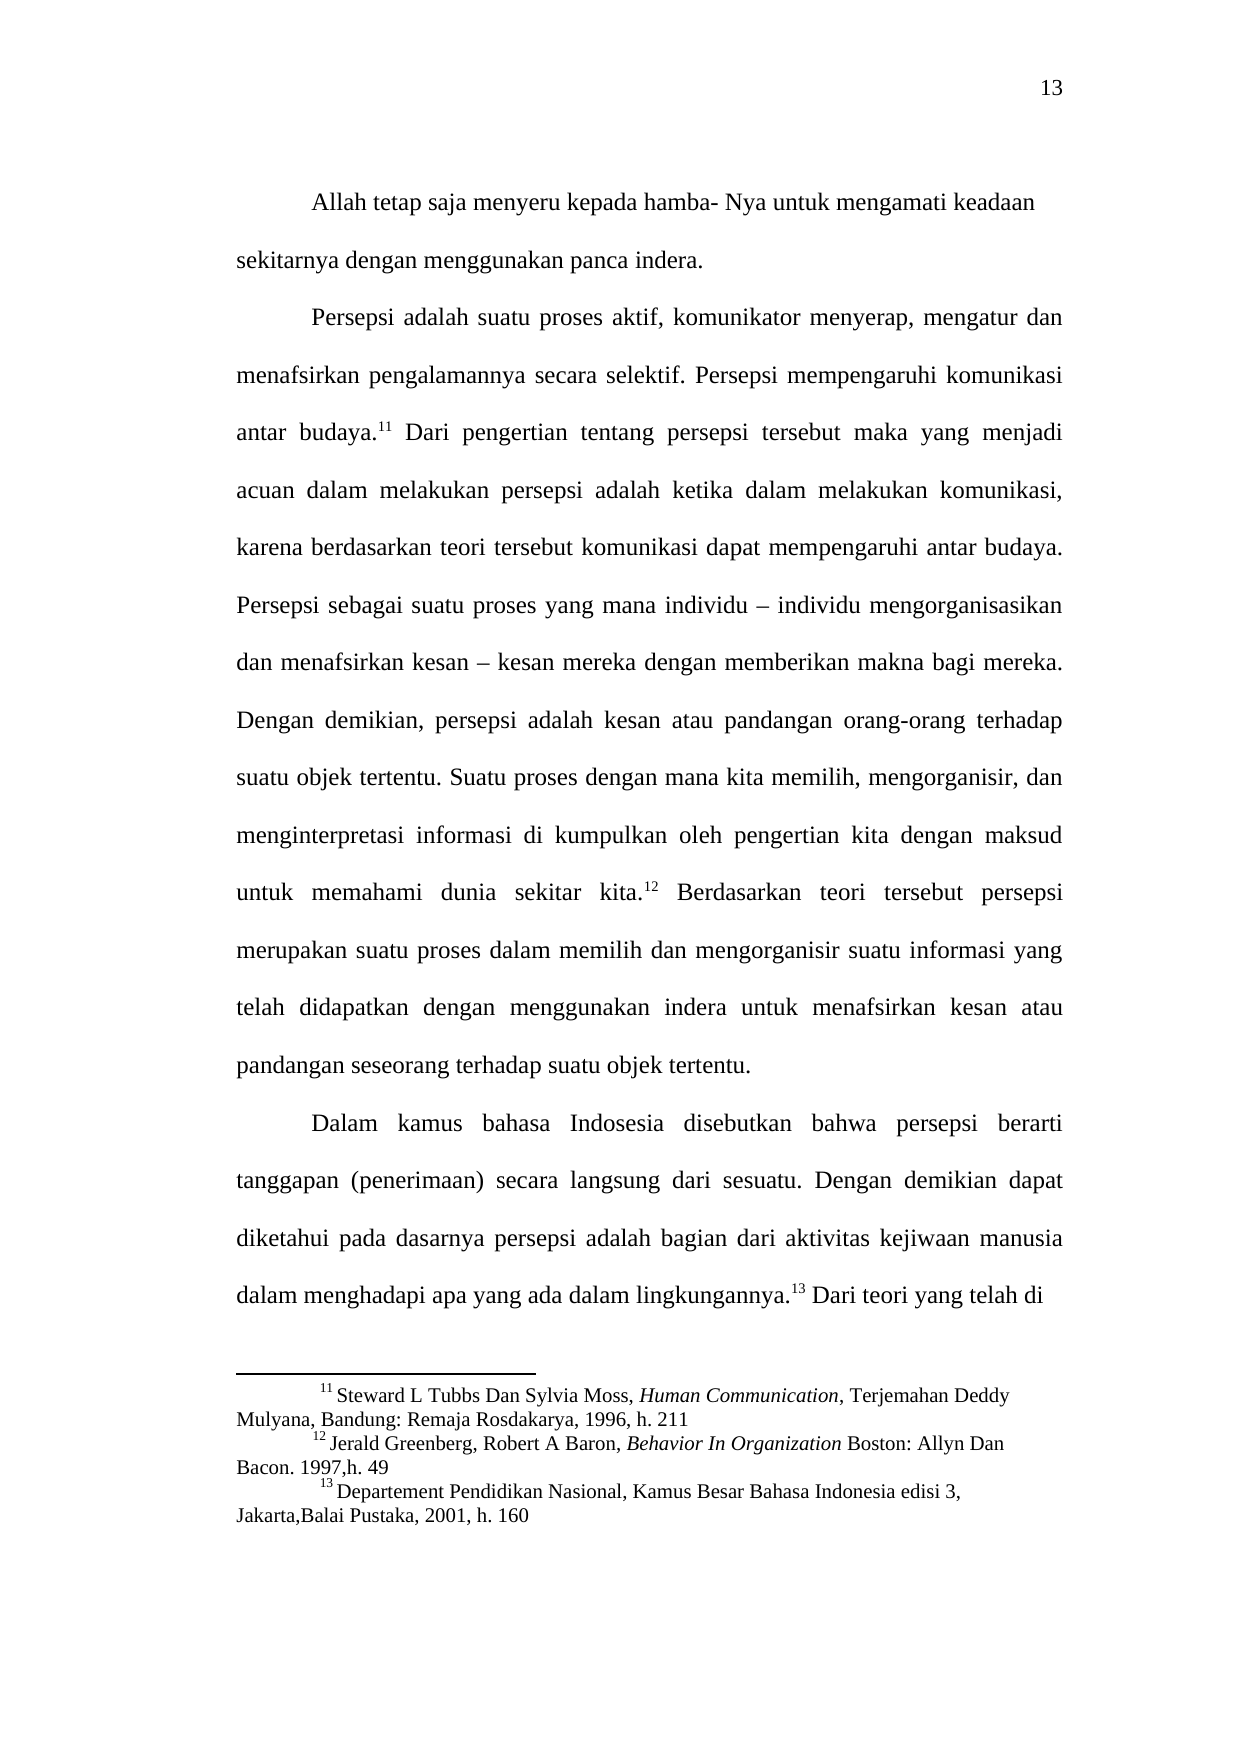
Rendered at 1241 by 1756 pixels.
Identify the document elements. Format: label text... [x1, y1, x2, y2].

text Allah tetap saja menyeru kepada hamba- Nya untuk mengamati keadaan sekitarnya dengan menggunakan panca indera. [236, 187, 1059, 274]
text 11 Steward L Tubbs Dan Sylvia Moss, Human Communication, Terjemahan Deddy Mulyana, Bandung: Remaja Rosdakarya, 1996, h. 211 [236, 1373, 1064, 1431]
text Dalam kamus bahasa Indosesia disebutkan bahwa persepsi berarti tanggapan (penerimaan) secara langsung dari sesuatu. Dengan demikian dapat diketahui pada dasarnya persepsi adalah bagian dari aktivitas kejiwaan manusia dalam menghadapi apa yang ada dalam lingkungannya.13 Dari teori yang telah di [236, 1108, 1064, 1309]
text Persepsi adalah suatu proses aktif, komunikator menyerap, mengatur dan menafsirkan pengalamannya secara selektif. Persepsi mempengaruhi komunikasi antar budaya.11 Dari pengertian tentang persepsi tersebut maka yang menjadi acuan dalam melakukan persepsi adalah ketika dalam melakukan komunikasi, karena berdasarkan teori tersebut komunikasi dapat mempengaruhi antar budaya. Persepsi sebagai suatu proses yang mana individu – individu mengorganisasikan dan menafsirkan kesan – kesan mereka dengan memberikan makna bagi mereka. Dengan demikian, persepsi adalah kesan atau pandangan orang-orang terhadap suatu objek tertentu. Suatu proses dengan mana kita memilih, mengorganisir, dan menginterpretasi informasi di kumpulkan oleh pengertian kita dengan maksud untuk memahami dunia sekitar kita.12 Berdasarkan teori tersebut persepsi merupakan suatu proses dalam memilih dan mengorganisir suatu informasi yang telah didapatkan dengan menggunakan indera untuk menafsirkan kesan atau pandangan seseorang terhadap suatu objek tertentu. [236, 302, 1063, 1079]
text 12 Jerald Greenberg, Robert A Baron, Behavior In Organization Boston: Allyn Dan Bacon. 1997,h. 49 [236, 1432, 1059, 1479]
text 13 Departement Pendidikan Nasional, Kamus Besar Bahasa Indonesia edisi 3, Jakarta,Balai Pustaka, 2001, h. 160 [236, 1479, 1064, 1527]
